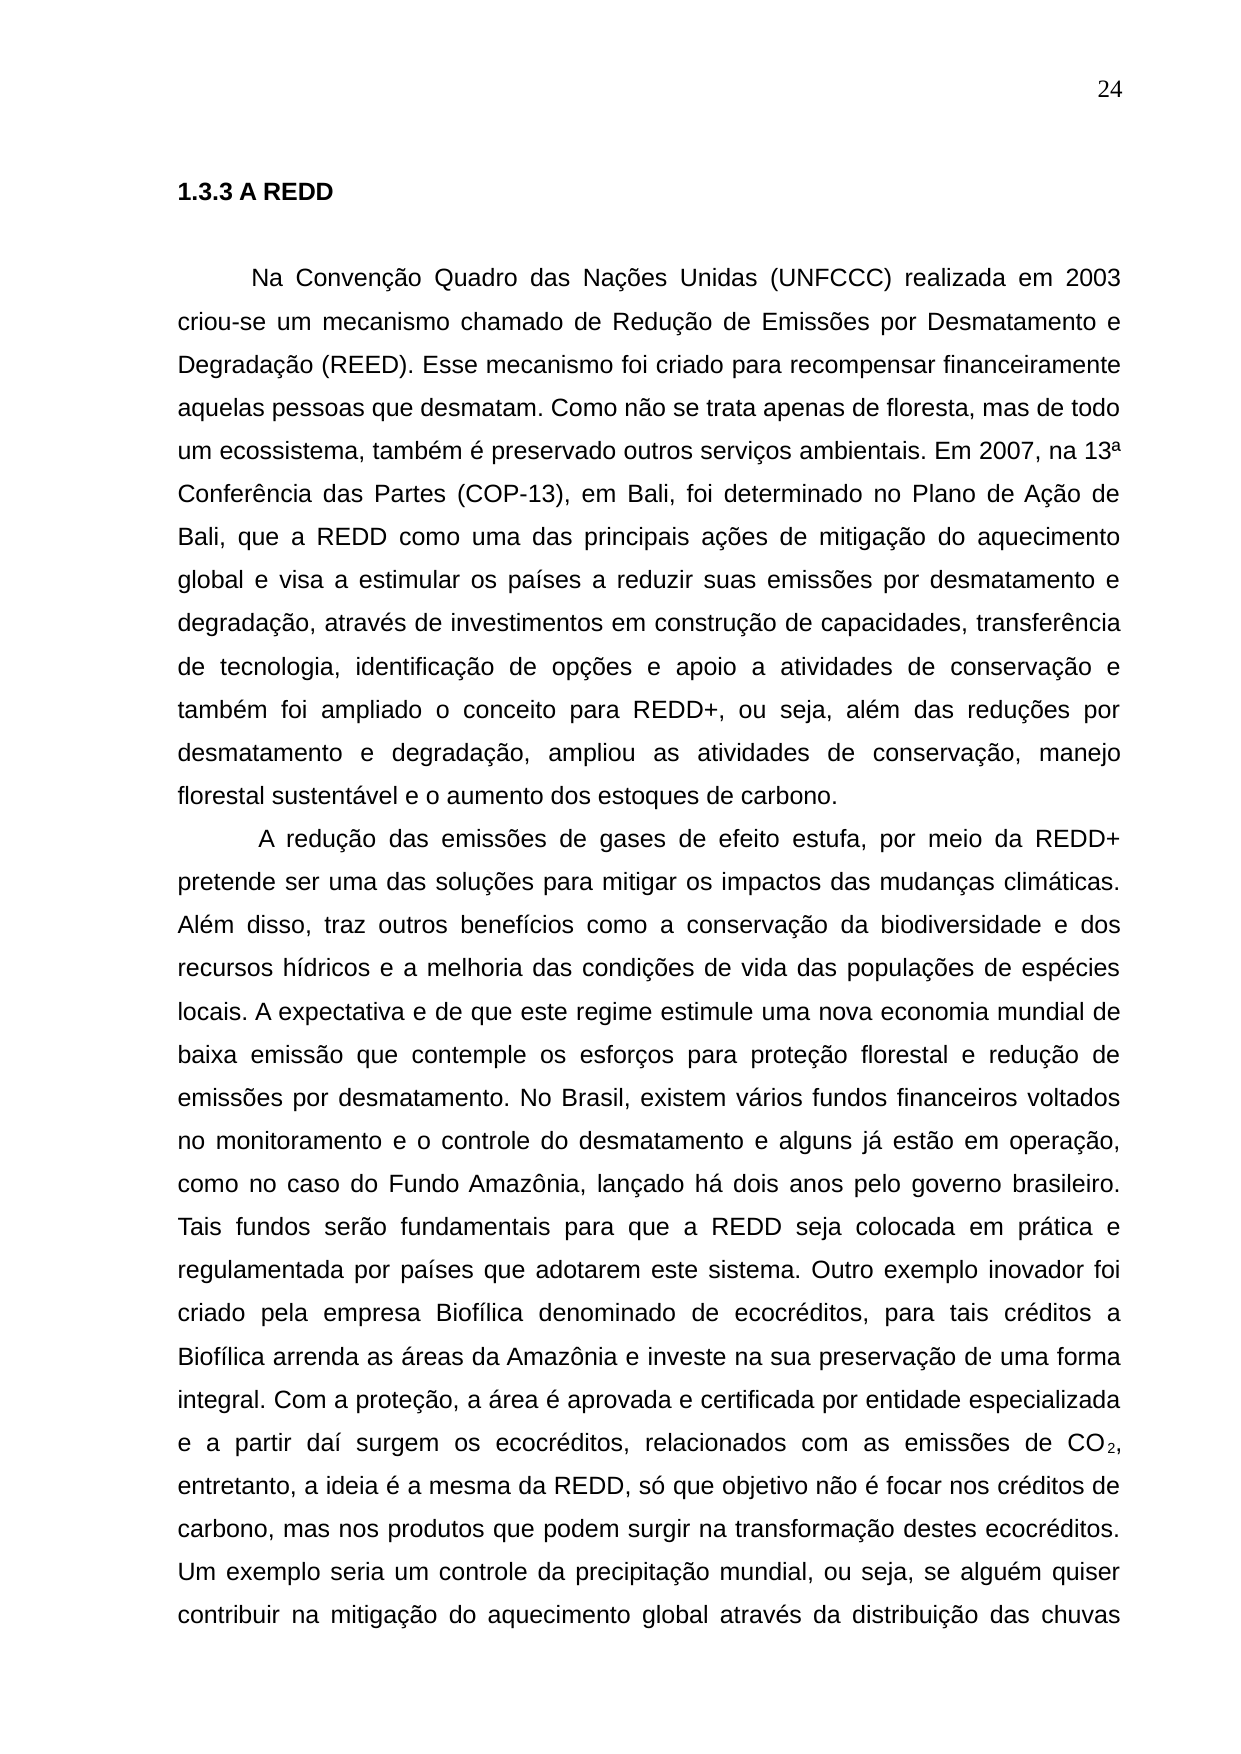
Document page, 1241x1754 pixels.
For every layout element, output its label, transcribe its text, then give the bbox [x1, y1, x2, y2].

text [177, 824, 1122, 1629]
text 1.3.3 A REDD [177, 177, 1122, 206]
text Na Convenção Quadro das Nações Unidas (UNFCCC) realizada em 2003 criou-se um mecanismo chamado de Redução de Emissões por Desmatamento e Degradação (REED). Esse mecanismo foi criado para recompensar financeiramente aquelas pessoas que desmatam. Como não se trata apenas de floresta, mas de todo um ecossistema, também é preservado outros serviços ambientais. Em 2007, na 13ª Conferência das Partes (COP-13), em Bali, foi determinado no Plano de Ação de Bali, que a REDD como uma das principais ações de mitigação do aquecimento global e visa a estimular os países a reduzir suas emissões por desmatamento e degradação, através de investimentos em construção de capacidades, transferência de tecnologia, identificação de opções e apoio a atividades de conservação e também foi ampliado o conceito para REDD+, ou seja, além das reduções por desmatamento e degradação, ampliou as atividades de conservação, manejo florestal sustentável e o aumento dos estoques de carbono. [177, 263, 1122, 810]
